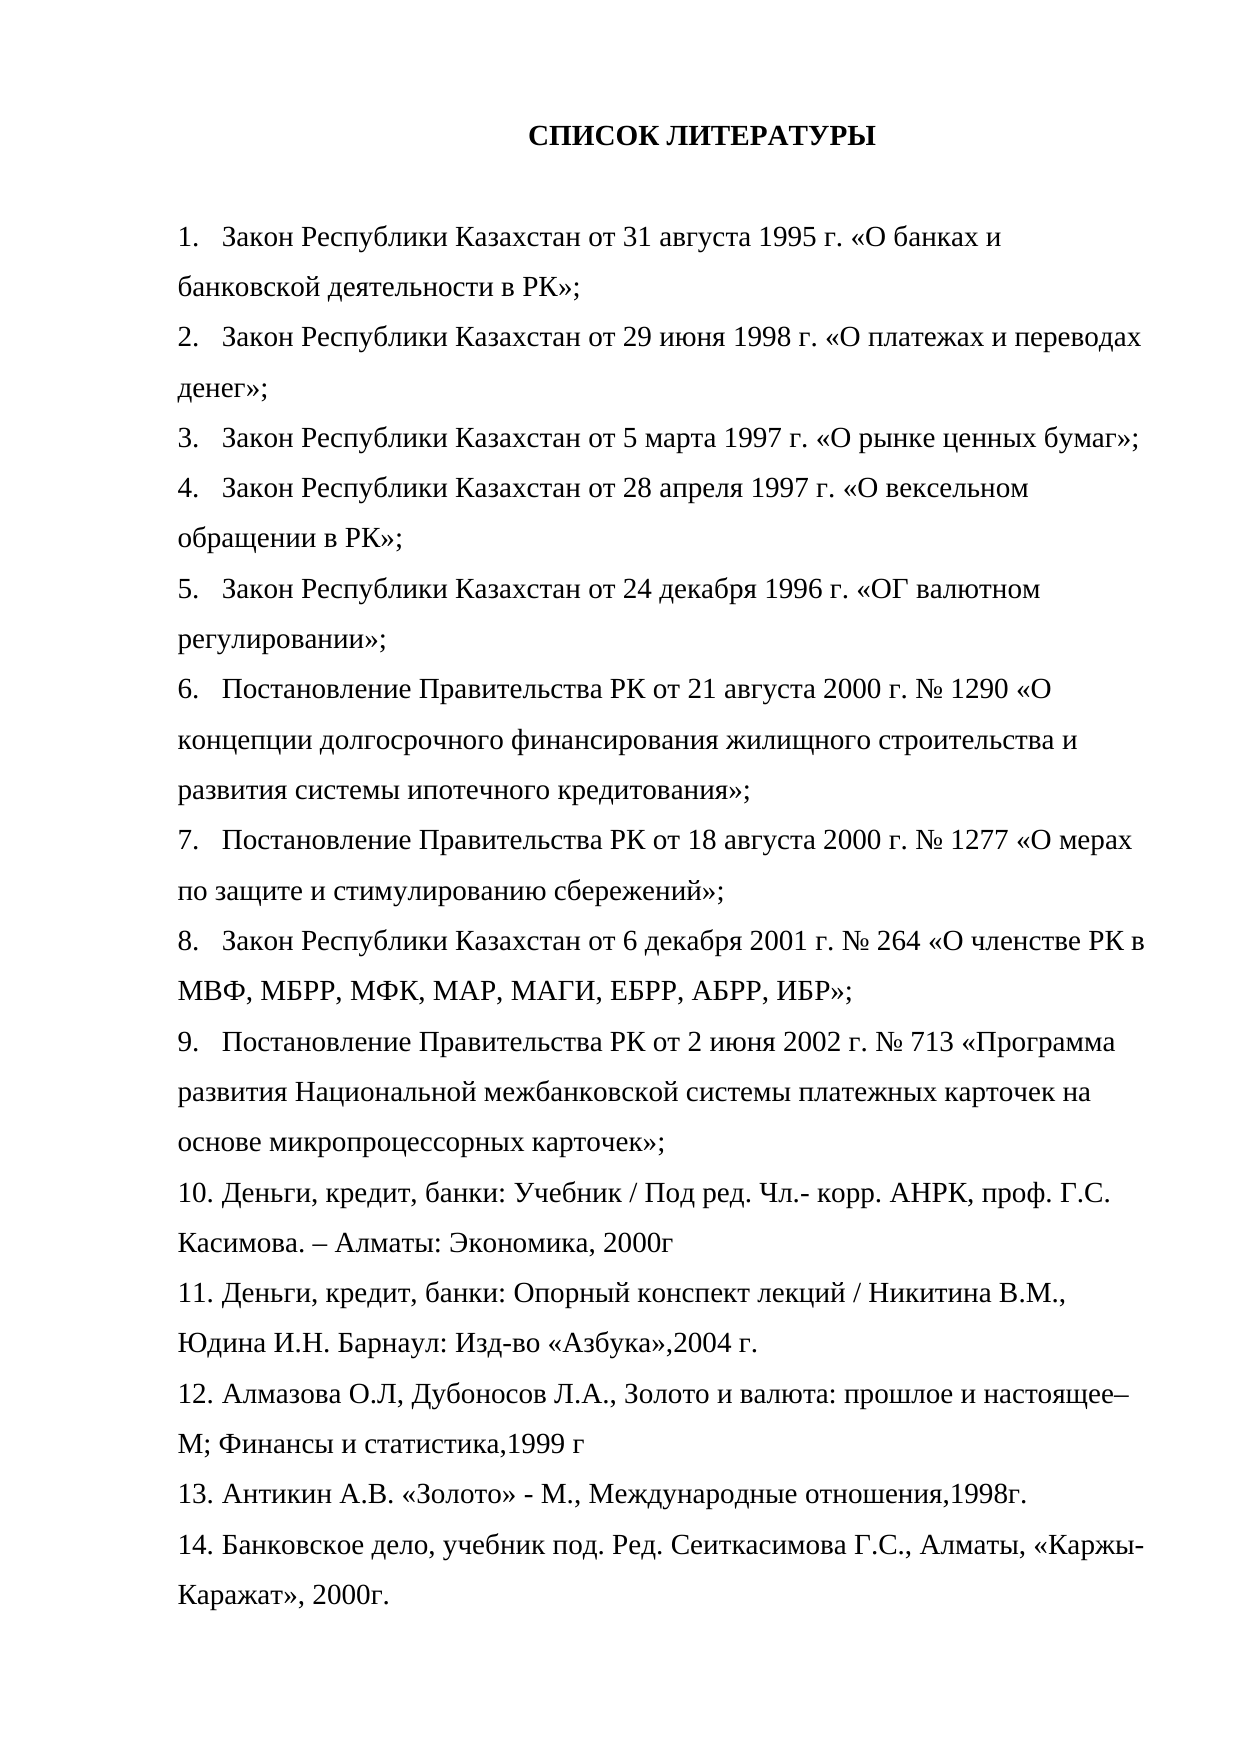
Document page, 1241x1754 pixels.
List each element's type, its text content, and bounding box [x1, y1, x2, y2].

list Закон Республики Казахстан от 5 марта 1997 г. «О рынке ценных бумаг»; [177, 420, 1152, 453]
list Закон Республики Казахстан от 24 декабря 1996 г. «ОГ валютном регулировании»; [177, 571, 1152, 655]
list Закон Республики Казахстан от 31 августа 1995 г. «О банках и банковской деятельности в РК»; [177, 219, 1152, 303]
list Закон Республики Казахстан от 28 апреля 1997 г. «О вексельном обращении в РК»; [177, 470, 1152, 554]
list Закон Республики Казахстан от 6 декабря 2001 г. № 264 «О членстве РК в МВФ, МБРР, МФК, МАР, МАГИ, ЕБРР, АБРР, ИБР»; [177, 923, 1152, 1007]
text СПИСОК ЛИТЕРАТУРЫ [177, 118, 1152, 152]
list Постановление Правительства РК от 2 июня 2002 г. № 713 «Программа развития Национальной межбанковской системы платежных карточек на основе микропроцессорных карточек»; [177, 1024, 1152, 1158]
list Закон Республики Казахстан от 29 июня 1998 г. «О платежах и переводах денег»; [177, 319, 1152, 403]
list Деньги, кредит, банки: Учебник / Под ред. Чл.- корр. АНРК, проф. Г.С. Касимова. – Алматы: Экономика, 2000г [177, 1175, 1152, 1258]
list Постановление Правительства РК от 21 августа 2000 г. № 1290 «О концепции долгосрочного финансирования жилищного строительства и развития системы ипотечного кредитования»; [177, 672, 1152, 806]
list Деньги, кредит, банки: Опорный конспект лекций / Никитина В.М., Юдина И.Н. Барнаул: Изд-во «Азбука»,2004 г. [177, 1275, 1152, 1359]
list Антикин А.В. «Золото» - М., Международные отношения,1998г. [177, 1477, 1152, 1510]
list Постановление Правительства РК от 18 августа 2000 г. № 1277 «О мерах по защите и стимулированию сбережений»; [177, 822, 1152, 906]
list Банковское дело, учебник под. Ред. Сеиткасимова Г.С., Алматы, «Каржы-Каражат», 2000г. [177, 1527, 1152, 1611]
list Алмазова О.Л, Дубоносов Л.А., Золото и валюта: прошлое и настоящее–М; Финансы и статистика,1999 г [177, 1376, 1152, 1460]
